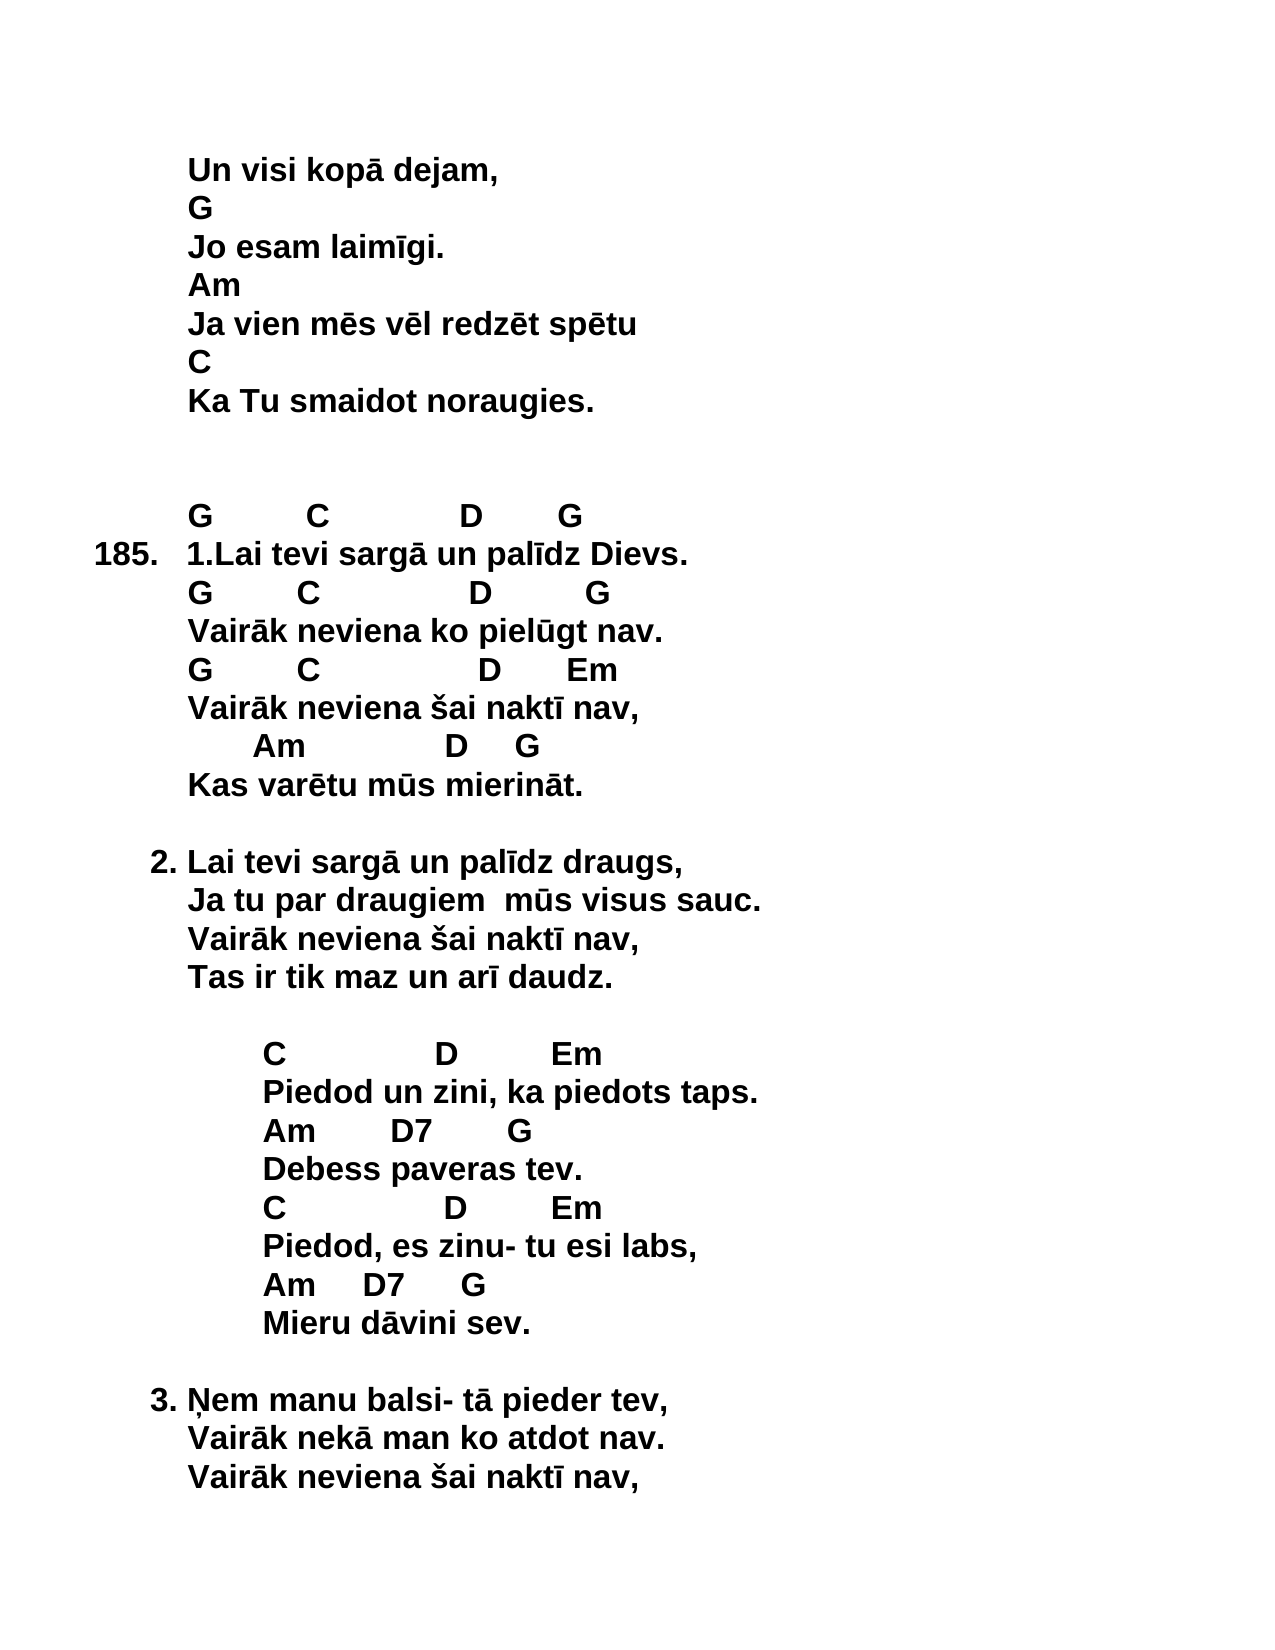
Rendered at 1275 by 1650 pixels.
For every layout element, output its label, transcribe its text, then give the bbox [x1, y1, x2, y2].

text Am D7 G [187, 1111, 1087, 1149]
text G C D Em [187, 650, 1087, 688]
text 185. 1.Lai tevi sargā un palīdz Dievs. [94, 534, 1087, 573]
text 2. Lai tevi sargā un palīdz draugs, [150, 842, 1087, 880]
text Am [187, 265, 1087, 304]
text Vairāk neviena šai naktī nav, [187, 688, 1087, 727]
text Vairāk neviena šai naktī nav, [187, 1457, 1087, 1495]
text Am D G [187, 727, 1087, 765]
text Un visi kopā dejam, [187, 150, 1087, 188]
text Am D7 G [187, 1265, 1087, 1303]
text Ja vien mēs vēl redzēt spētu [187, 304, 1087, 342]
text G [187, 188, 1087, 227]
text Mieru dāvini sev. [187, 1303, 1087, 1342]
text Ka Tu smaidot noraugies. [187, 381, 1087, 419]
text Piedod, es zinu- tu esi labs, [187, 1226, 1087, 1265]
text G C D G [187, 496, 1087, 534]
text C D Em [187, 1188, 1087, 1226]
text Kas varētu mūs mierināt. [187, 765, 1087, 803]
text Vairāk neviena šai naktī nav, [187, 919, 1087, 957]
text 3. Ņem manu balsi- tā pieder tev, [150, 1380, 1087, 1418]
text Ja tu par draugiem mūs visus sauc. [187, 880, 1087, 919]
text C D Em [187, 1034, 1087, 1072]
text Vairāk neviena ko pielūgt nav. [187, 611, 1087, 650]
text G C D G [187, 573, 1087, 611]
text Piedod un zini, ka piedots taps. [187, 1072, 1087, 1111]
text Jo esam laimīgi. [187, 227, 1087, 265]
text Tas ir tik maz un arī daudz. [187, 957, 1087, 996]
text Vairāk nekā man ko atdot nav. [187, 1418, 1087, 1457]
text C [187, 342, 1087, 381]
text Debess paveras tev. [187, 1149, 1087, 1188]
